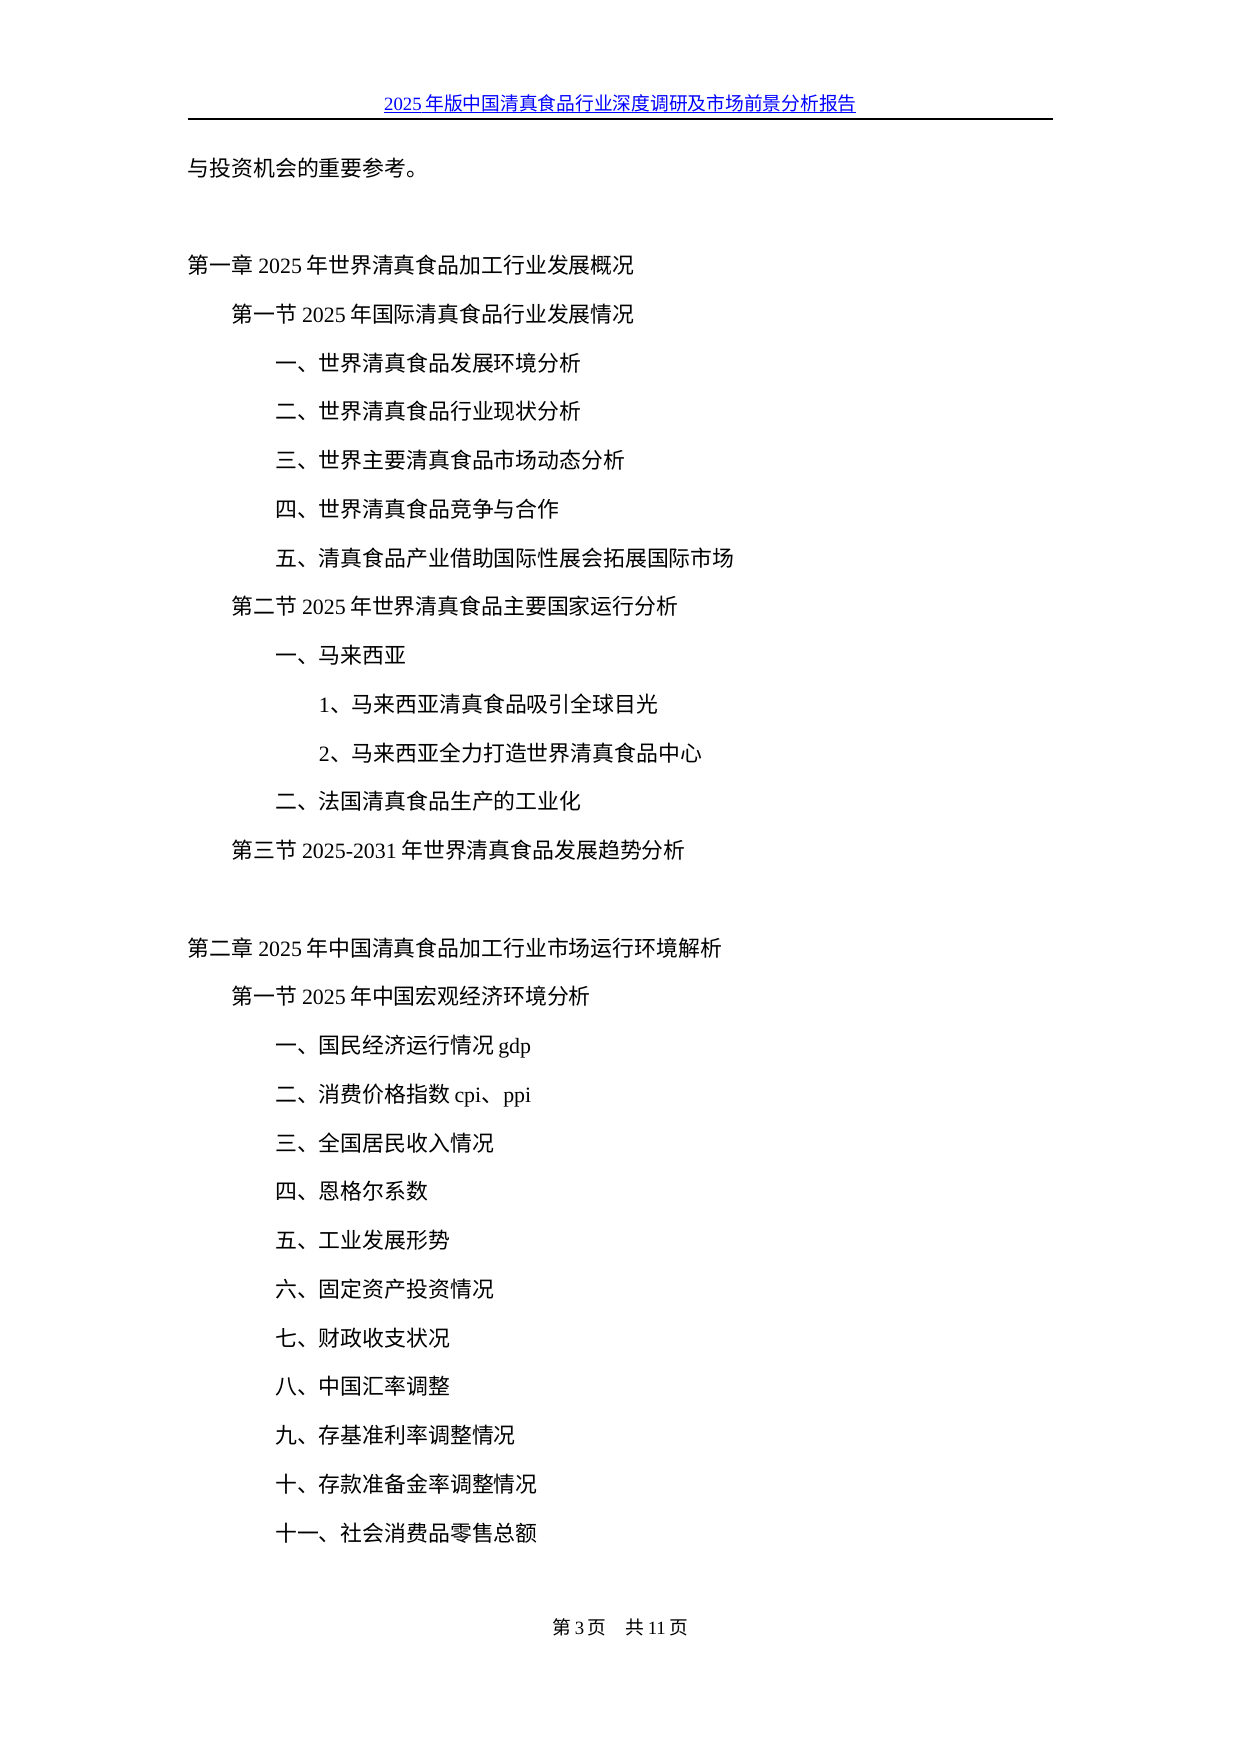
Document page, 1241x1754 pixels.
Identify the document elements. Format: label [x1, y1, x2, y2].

text [187, 150, 1053, 1548]
